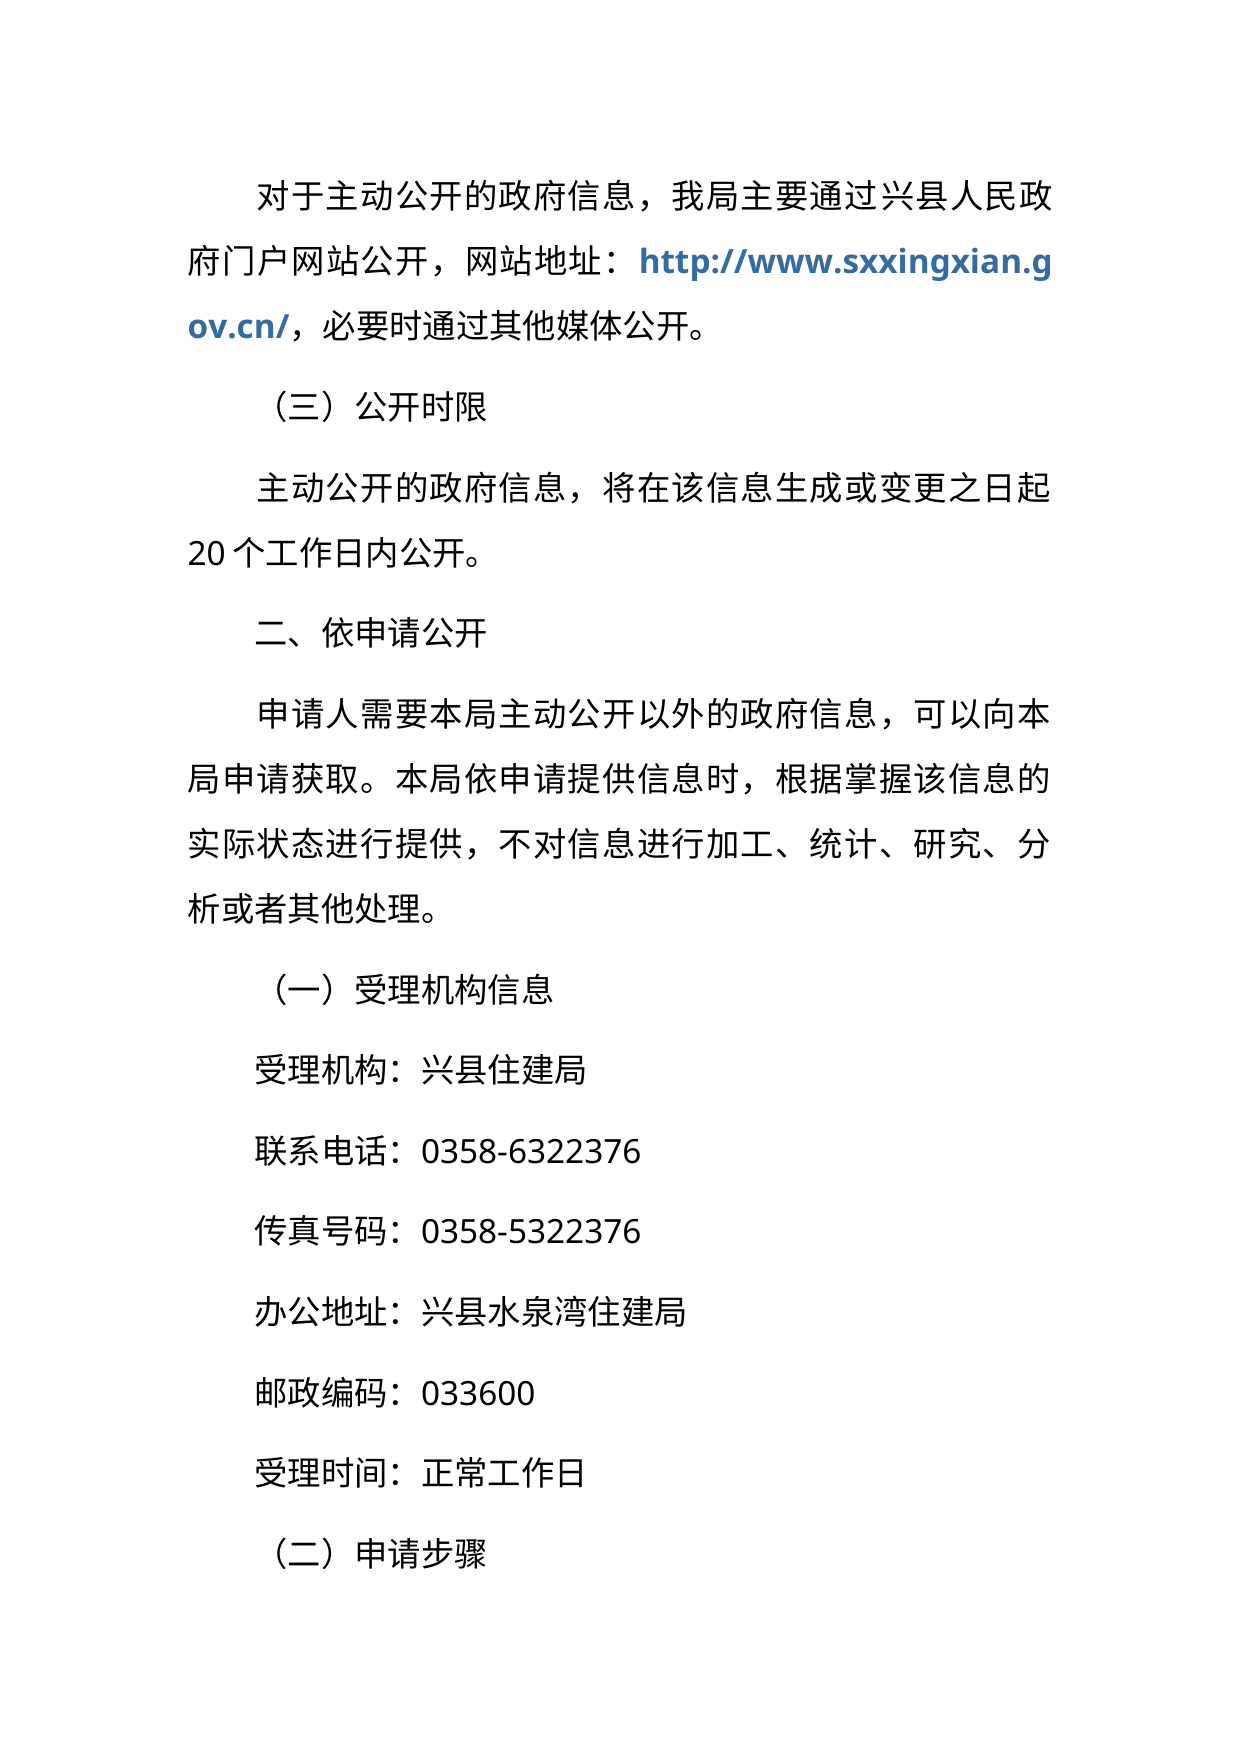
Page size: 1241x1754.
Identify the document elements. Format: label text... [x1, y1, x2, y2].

text 传真号码：0358-5322376 [187, 1197, 1053, 1262]
text （二）申请步骤 [187, 1519, 1053, 1584]
text 主动公开的政府信息，将在该信息生成或变更之日起20个工作日内公开。 [187, 453, 1053, 583]
text 受理时间：正常工作日 [187, 1439, 1053, 1504]
text 申请人需要本局主动公开以外的政府信息，可以向本局申请获取。本局依申请提供信息时，根据掌握该信息的实际状态进行提供，不对信息进行加工、统计、研究、分析或者其他处理。 [187, 679, 1053, 939]
text 邮政编码：033600 [187, 1358, 1053, 1423]
text 办公地址：兴县水泉湾住建局 [187, 1278, 1053, 1343]
text （一）受理机构信息 [187, 955, 1053, 1020]
text （三）公开时限 [187, 373, 1053, 438]
text 联系电话：0358-6322376 [187, 1116, 1053, 1181]
text 对于主动公开的政府信息，我局主要通过兴县人民政府门户网站公开，网站地址：http://www.sxxingxian.gov.cn/，必要时通过其他媒体公开。 [187, 162, 1053, 357]
text 二、依申请公开 [187, 599, 1053, 664]
text 受理机构：兴县住建局 [187, 1036, 1053, 1101]
